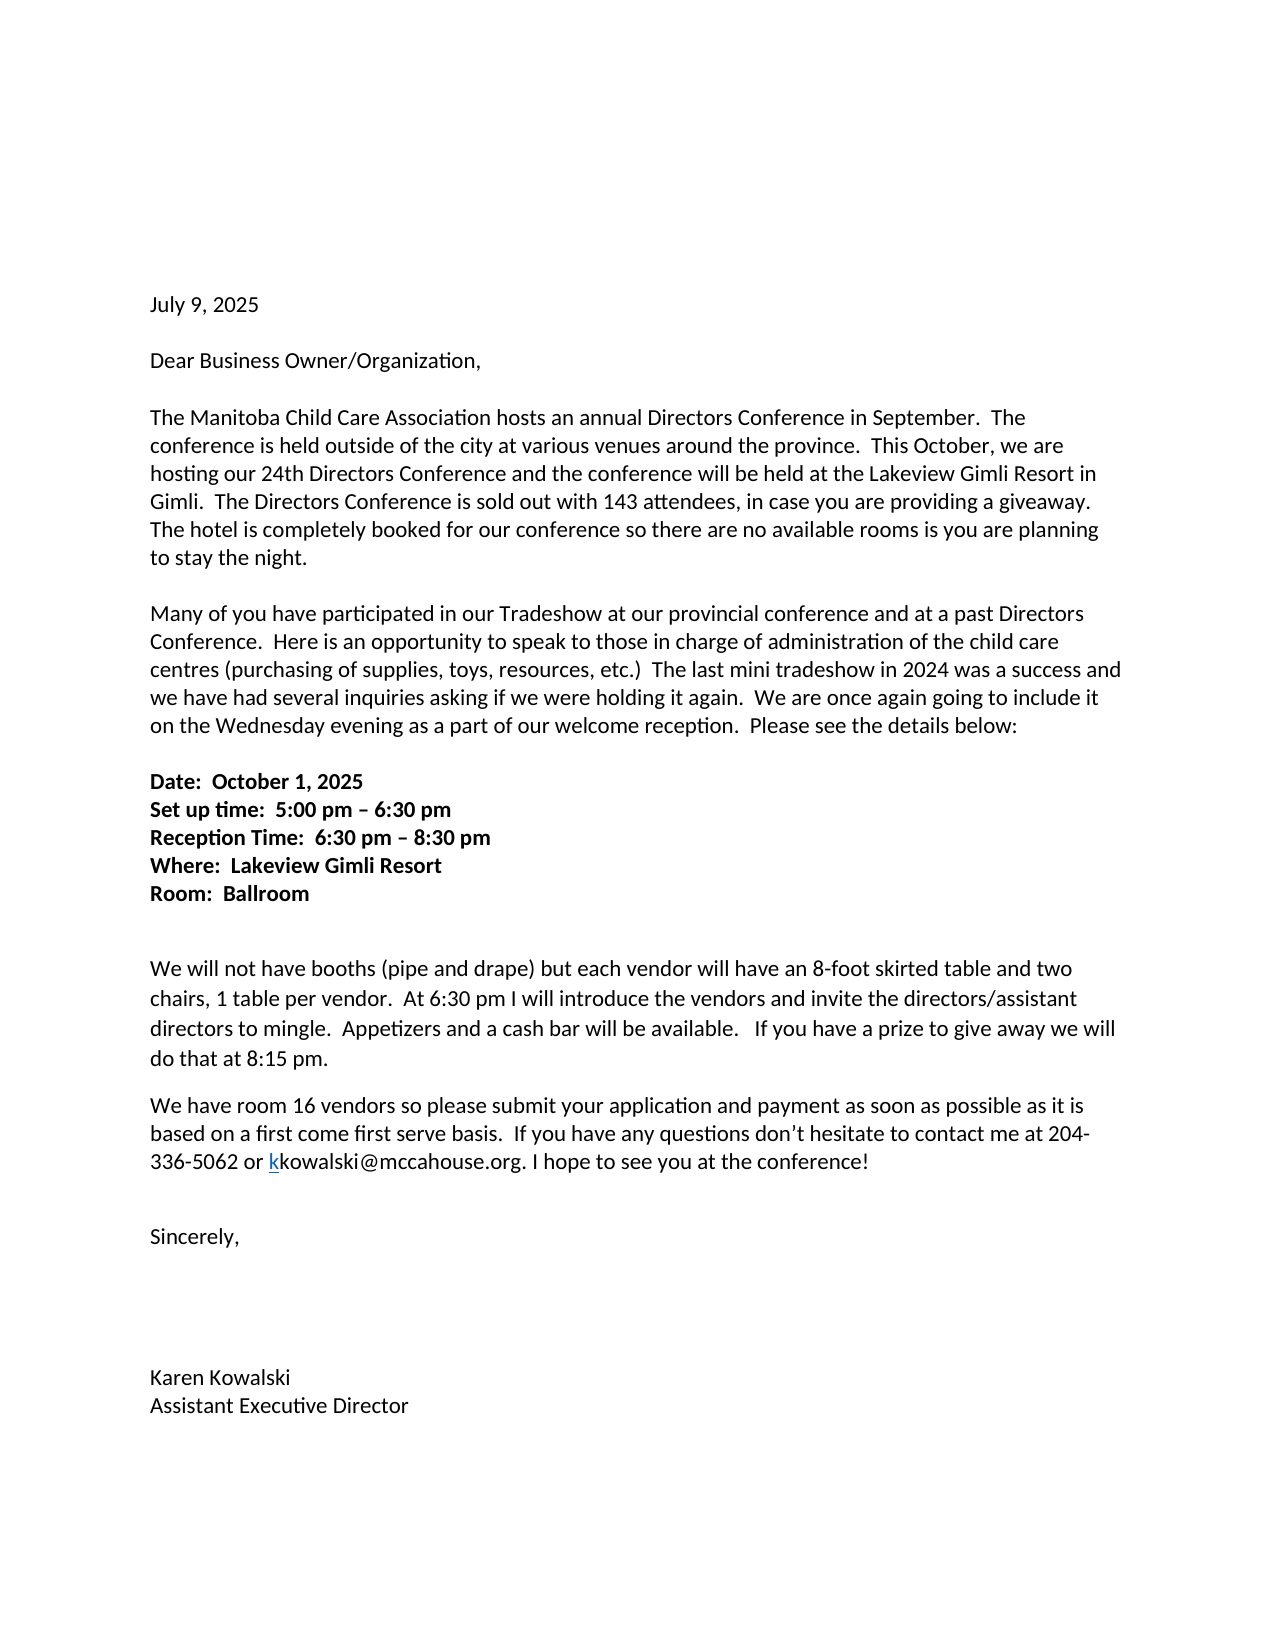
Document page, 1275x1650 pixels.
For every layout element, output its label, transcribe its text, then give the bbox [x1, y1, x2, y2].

text Date: October 1, 2025 [150, 767, 1125, 795]
text We will not have booths (pipe and drape) but each vendor will have an 8-foot skirted table and two chairs, 1 table per vendor. At 6:30 pm I will introduce the vendors and invite the directors/assistant directors to mingle. Appetizers and a cash bar will be available. If you have a prize to give away we will do that at 8:15 pm. [150, 954, 1125, 1073]
text Assistant Executive Director [150, 1391, 1125, 1419]
text Set up time: 5:00 pm – 6:30 pm [150, 795, 1125, 823]
text Sincerely, [150, 1222, 1125, 1250]
text Dear Business Owner/Organization, [150, 347, 1125, 375]
text Where: Lakeview Gimli Resort [150, 851, 1125, 879]
text Room: Ballroom [150, 879, 1125, 907]
text July 9, 2025 [150, 291, 1125, 319]
text We have room 16 vendors so please submit your application and payment as soon as possible as it is based on a first come first serve basis. If you have any questions don’t hesitate to contact me at 204-336-5062 or kkowalski@mccahouse.org. I hope to see you at the conference! [150, 1091, 1125, 1176]
text Karen Kowalski [150, 1363, 1125, 1391]
text Reception Time: 6:30 pm – 8:30 pm [150, 823, 1125, 851]
text The Manitoba Child Care Association hosts an annual Directors Conference in September. The conference is held outside of the city at various venues around the province. This October, we are hosting our 24th Directors Conference and the conference will be held at the Lakeview Gimli Resort in Gimli. The Directors Conference is sold out with 143 attendees, in case you are providing a giveaway. The hotel is completely booked for our conference so there are no available rooms is you are planning to stay the night. [150, 403, 1125, 571]
text Many of you have participated in our Tradeshow at our provincial conference and at a past Directors Conference. Here is an opportunity to speak to those in charge of administration of the child care centres (purchasing of supplies, toys, resources, etc.) The last mini tradeshow in 2024 was a success and we have had several inquiries asking if we were holding it again. We are once again going to include it on the Wednesday evening as a part of our welcome reception. Please see the details below: [150, 599, 1125, 739]
